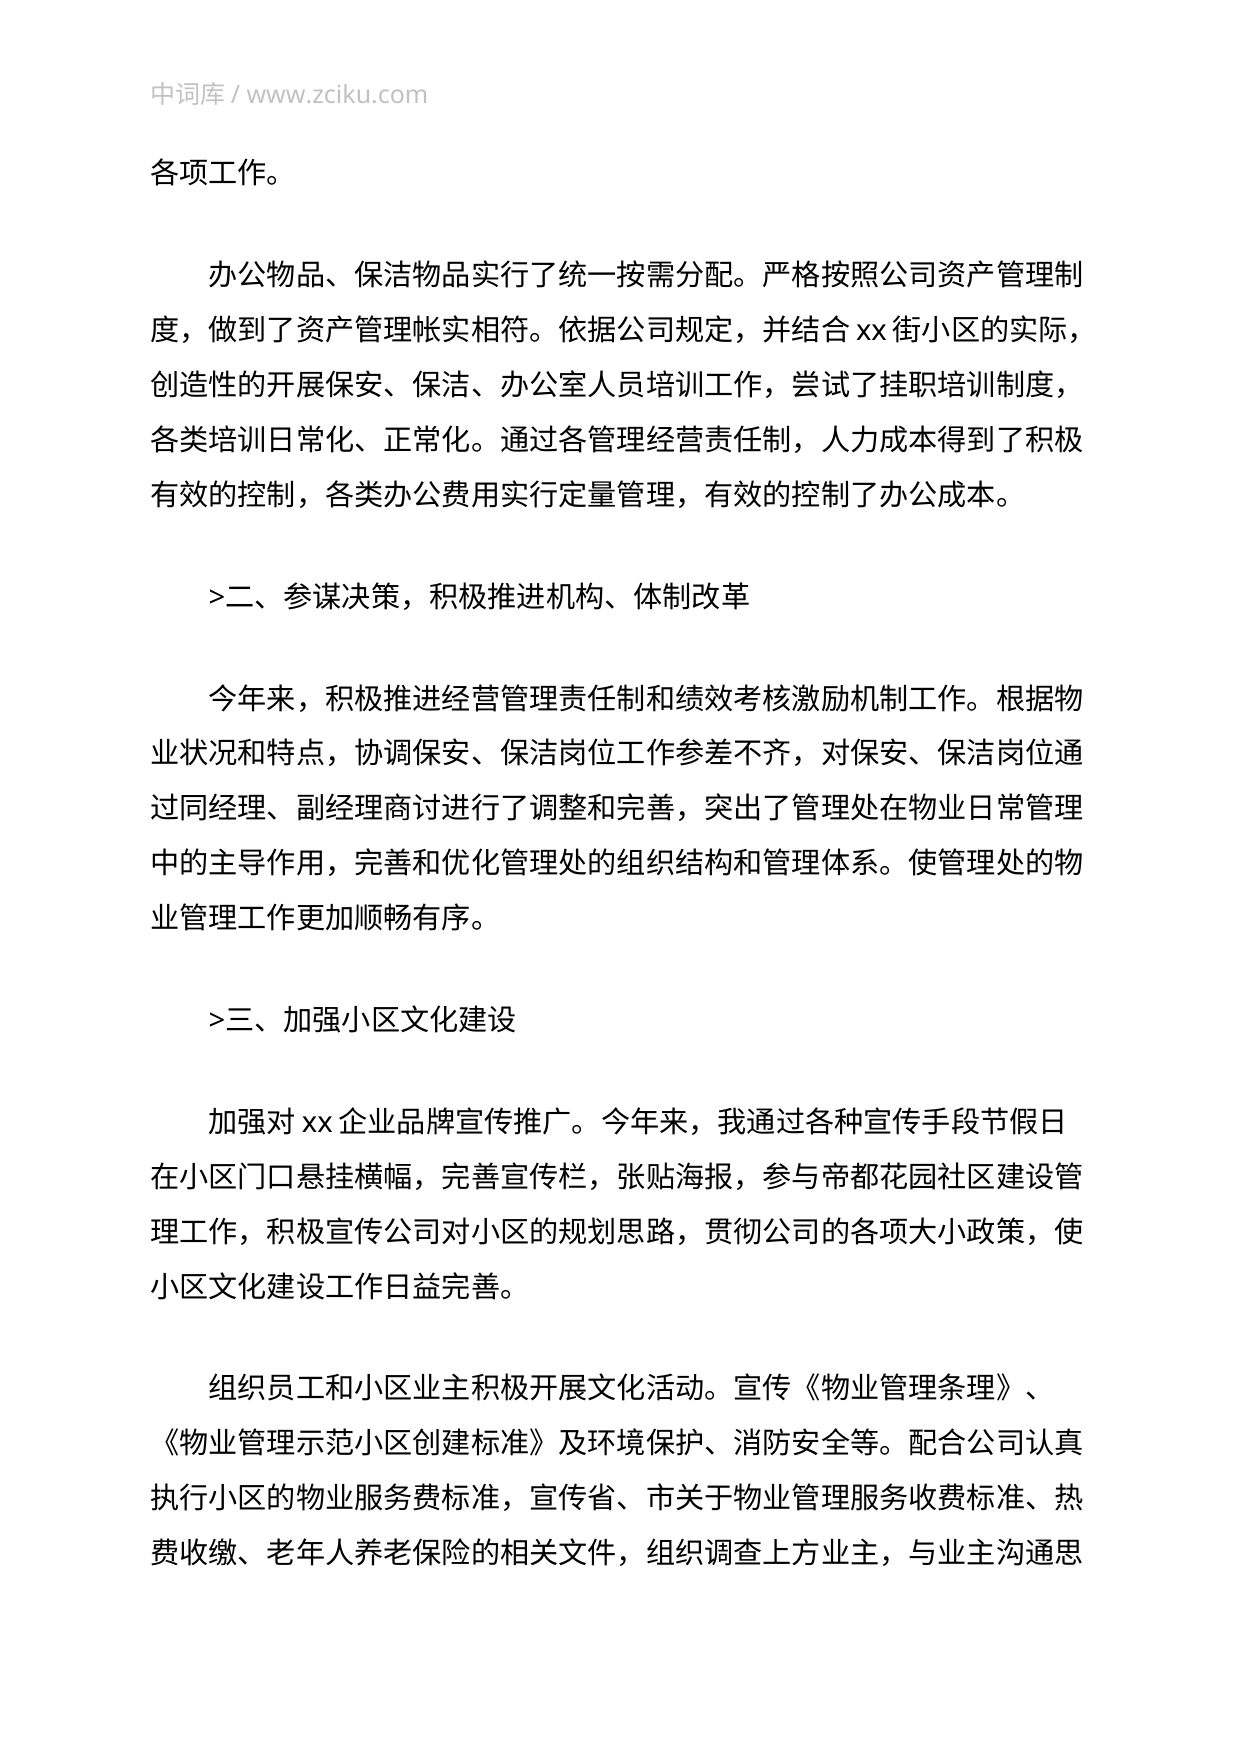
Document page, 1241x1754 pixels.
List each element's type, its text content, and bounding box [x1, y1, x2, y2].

text >三、加强小区文化建设 [150, 997, 1090, 1039]
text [150, 1365, 1090, 1572]
text >二、参谋决策，积极推进机构、体制改革 [150, 573, 1090, 616]
text 办公物品、保洁物品实行了统一按需分配。严格按照公司资产管理制度，做到了资产管理帐实相符。依据公司规定，并结合xx街小区的实际，创造性的开展保安、保洁、办公室人员培训工作，尝试了挂职培训制度，各类培训日常化、正常化。通过各管理经营责任制，人力成本得到了积极有效的控制，各类办公费用实行定量管理，有效的控制了办公成本。 [150, 252, 1090, 514]
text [150, 150, 1090, 192]
text 加强对xx企业品牌宣传推广。今年来，我通过各种宣传手段节假日在小区门口悬挂横幅，完善宣传栏，张贴海报，参与帝都花园社区建设管理工作，积极宣传公司对小区的规划思路，贯彻公司的各项大小政策，使小区文化建设工作日益完善。 [150, 1098, 1090, 1306]
text 今年来，积极推进经营管理责任制和绩效考核激励机制工作。根据物业状况和特点，协调保安、保洁岗位工作参差不齐，对保安、保洁岗位通过同经理、副经理商讨进行了调整和完善，突出了管理处在物业日常管理中的主导作用，完善和优化管理处的组织结构和管理体系。使管理处的物业管理工作更加顺畅有序。 [150, 675, 1090, 937]
